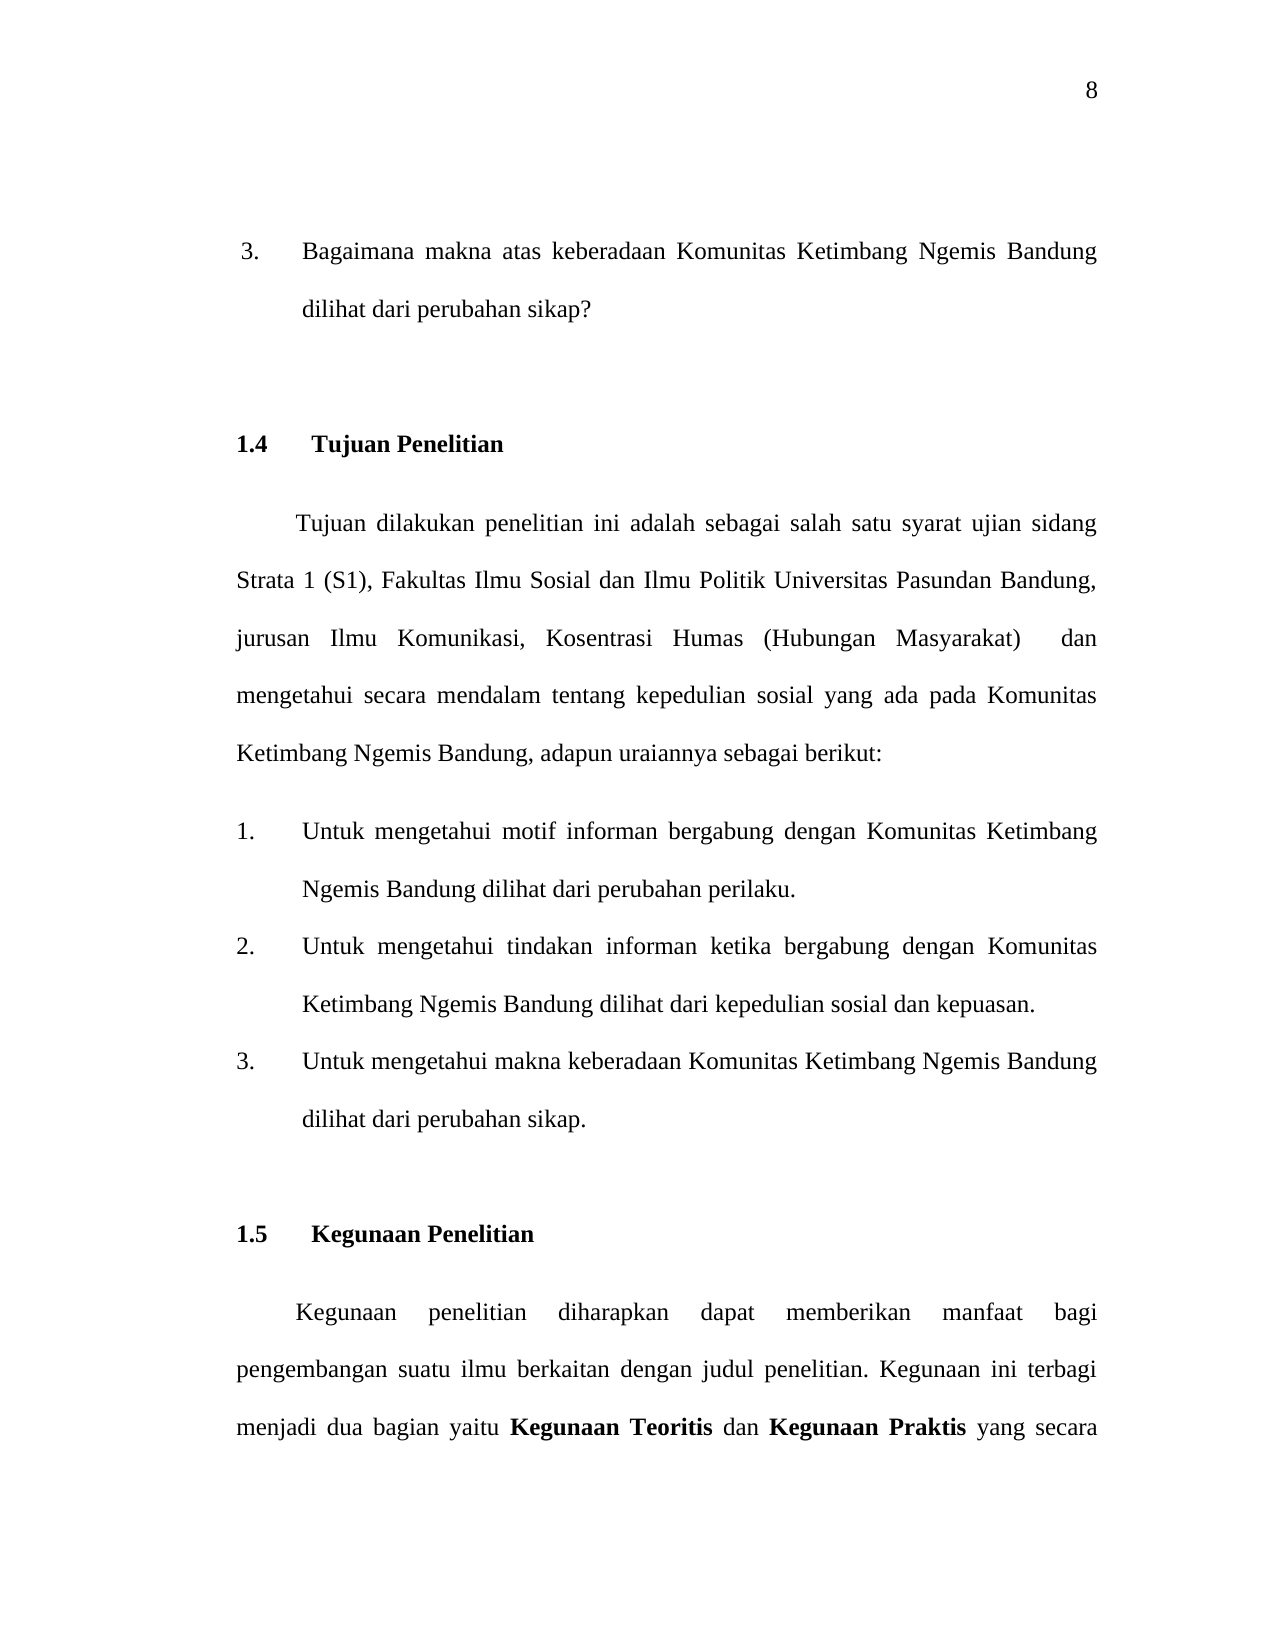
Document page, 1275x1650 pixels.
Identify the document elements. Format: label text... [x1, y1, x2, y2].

text 1.5 Kegunaan Penelitian [236, 1219, 1098, 1247]
list Untuk mengetahui tindakan informan ketika bergabung dengan Komunitas Ketimbang Ngemis Bandung dilihat dari kepedulian sosial dan kepuasan. [236, 931, 1098, 1017]
list Bagaimana makna atas keberadaan Komunitas Ketimbang Ngemis Bandung dilihat dari perubahan sikap? [241, 236, 1098, 322]
text Tujuan dilakukan penelitian ini adalah sebagai salah satu syarat ujian sidang Strata 1 (S1), Fakultas Ilmu Sosial dan Ilmu Politik Universitas Pasundan Bandung, jurusan Ilmu Komunikasi, Kosentrasi Humas (Hubungan Masyarakat) dan mengetahui secara mendalam tentang kepedulian sosial yang ada pada Komunitas Ketimbang Ngemis Bandung, adapun uraiannya sebagai berikut: [236, 508, 1098, 767]
list Untuk mengetahui makna keberadaan Komunitas Ketimbang Ngemis Bandung dilihat dari perubahan sikap. [236, 1046, 1098, 1132]
text 1.4 Tujuan Penelitian [236, 429, 1098, 458]
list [236, 1297, 1098, 1441]
list Untuk mengetahui motif informan bergabung dengan Komunitas Ketimbang Ngemis Bandung dilihat dari perubahan perilaku. [236, 816, 1098, 902]
